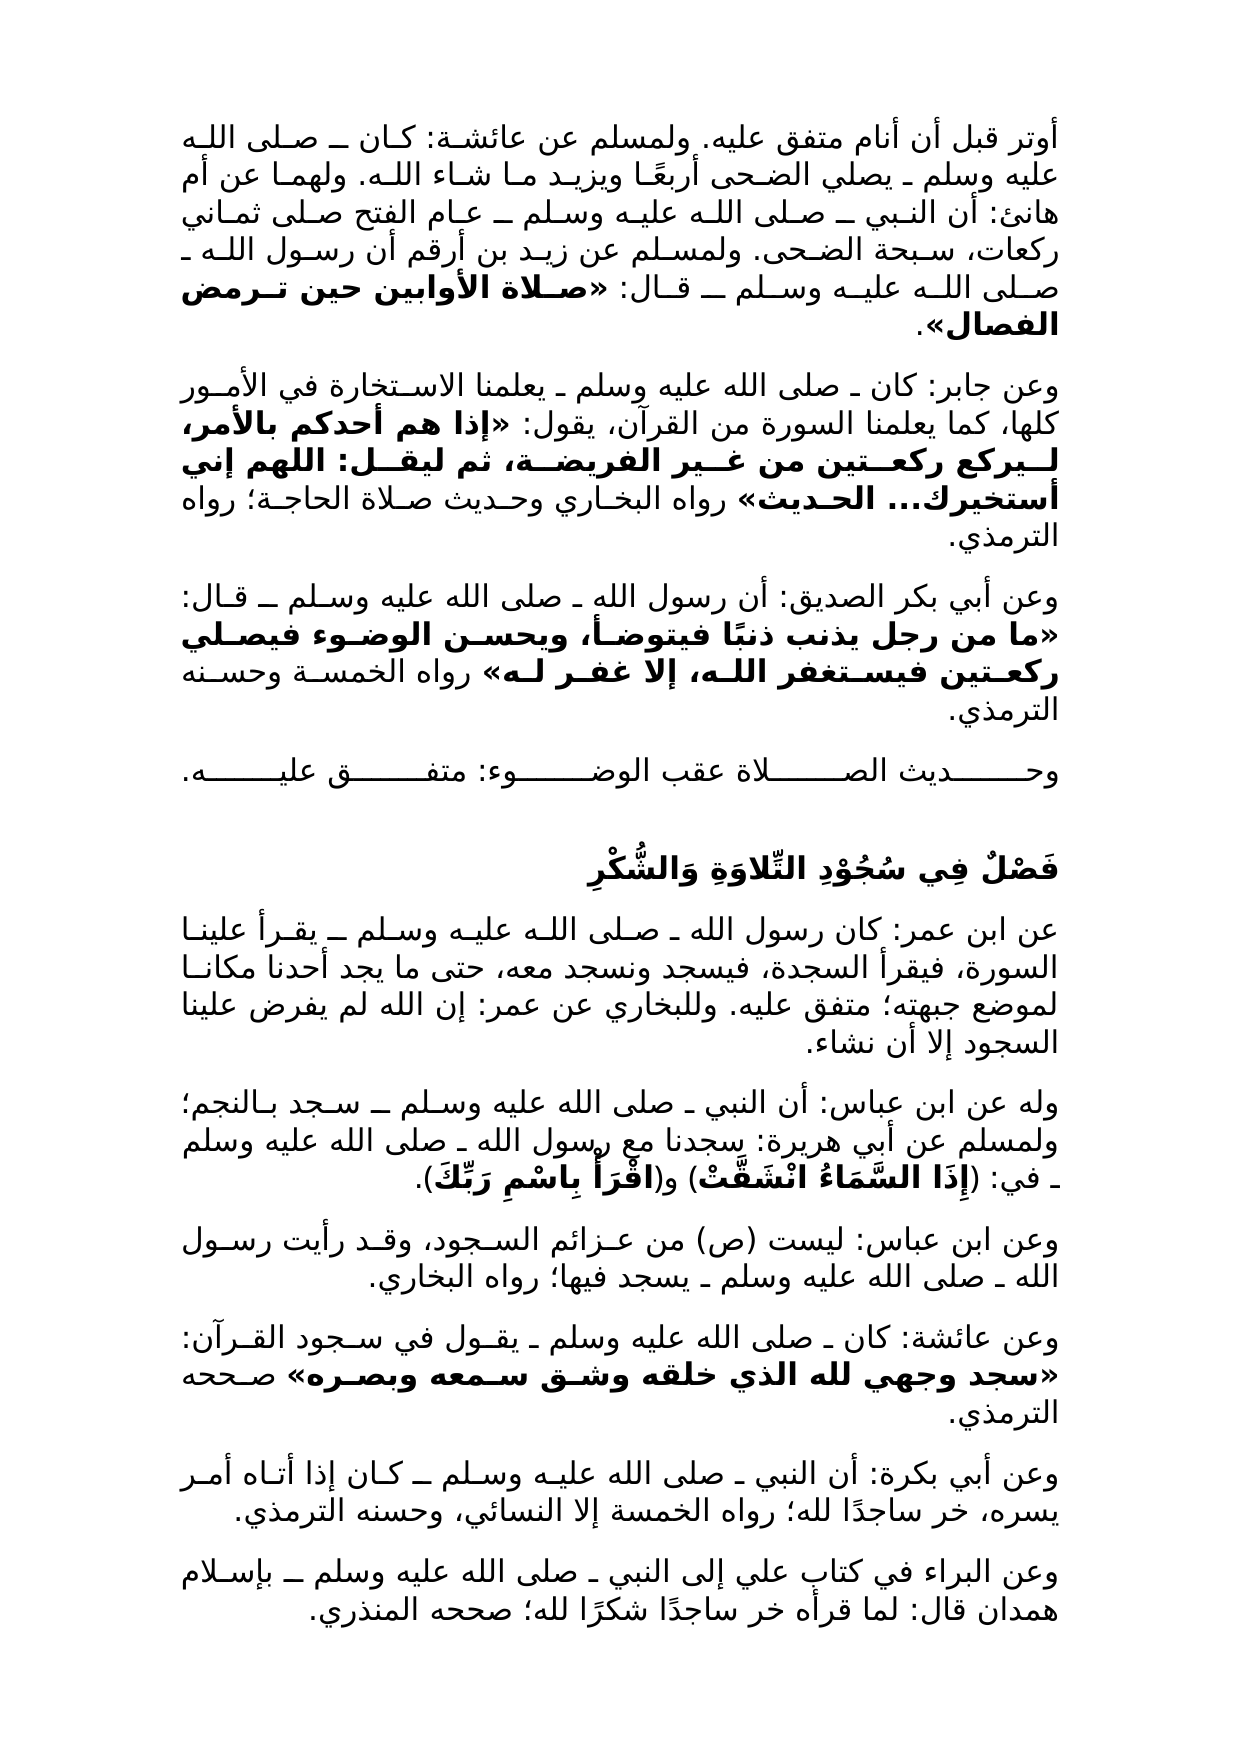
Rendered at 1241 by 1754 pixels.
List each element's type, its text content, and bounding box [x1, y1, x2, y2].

text وله عن ابن عباس: أن النبي ـ صلى الله عليه وسلم ـ سجد بالنجم؛ ولمسلم عن أبي هريرة: سجدنا مع رسول الله ـ صلى الله عليه وسلم ـ في: ﴿إِذَا السَّمَاءُ انْشَقَّتْ﴾ و﴿اقْرَأْ بِاسْمِ رَبِّكَ﴾. [181, 1084, 1059, 1196]
text وحديث الصلاة عقب الوضوء: متفق عليه. [181, 751, 1059, 826]
text فَصْلٌ فِي سُجُوْدِ التِّلاوَةِ وَالشُّكْرِ [181, 849, 1059, 887]
text وعن أبي بكرة: أن النبي ـ صلى الله عليه وسلم ـ كان إذا أتاه أمر يسره، خر ساجدًا لله؛ رواه الخمسة إلا النسائي، وحسنه الترمذي. [181, 1454, 1059, 1529]
text وعن عائشة: كان ـ صلى الله عليه وسلم ـ يقول في سجود القرآن: «سجد وجهي لله الذي خلقه وشق سمعه وبصره» صححه الترمذي. [181, 1318, 1059, 1431]
text وعن أبي بكر الصديق: أن رسول الله ـ صلى الله عليه وسلم ـ قال: «ما من رجل يذنب ذنبًا فيتوضأ، ويحسن الوضوء فيصلي ركعتين فيستغفر الله، إلا غفر له» رواه الخمسة وحسنه الترمذي. [181, 577, 1059, 727]
text وعن ابن عباس: ليست (ص) من عزائم السجود، وقد رأيت رسول الله ـ صلى الله عليه وسلم ـ يسجد فيها؛ رواه البخاري. [181, 1220, 1059, 1295]
text عن ابن عمر: كان رسول الله ـ صلى الله عليه وسلم ـ يقرأ علينا السورة، فيقرأ السجدة، فيسجد ونسجد معه، حتى ما يجد أحدنا مكانا لموضع جبهته؛ متفق عليه. وللبخاري عن عمر: إن الله لم يفرض علينا السجود إلا أن نشاء. [181, 910, 1059, 1060]
text وعن جابر: كان ـ صلى الله عليه وسلم ـ يعلمنا الاستخارة في الأمور كلها، كما يعلمنا السورة من القرآن، يقول: «إذا هم أحدكم بالأمر، ليركع ركعتين من غير الفريضة، ثم ليقل: اللهم إني أستخيرك... الحديث» رواه البخاري وحديث صلاة الحاجة؛ رواه الترمذي. [181, 367, 1059, 554]
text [181, 118, 1059, 343]
text وعن البراء في كتاب علي إلى النبي ـ صلى الله عليه وسلم ـ بإسلام همدان قال: لما قرأه خر ساجدًا شكرًا لله؛ صححه المنذري. [181, 1552, 1059, 1627]
